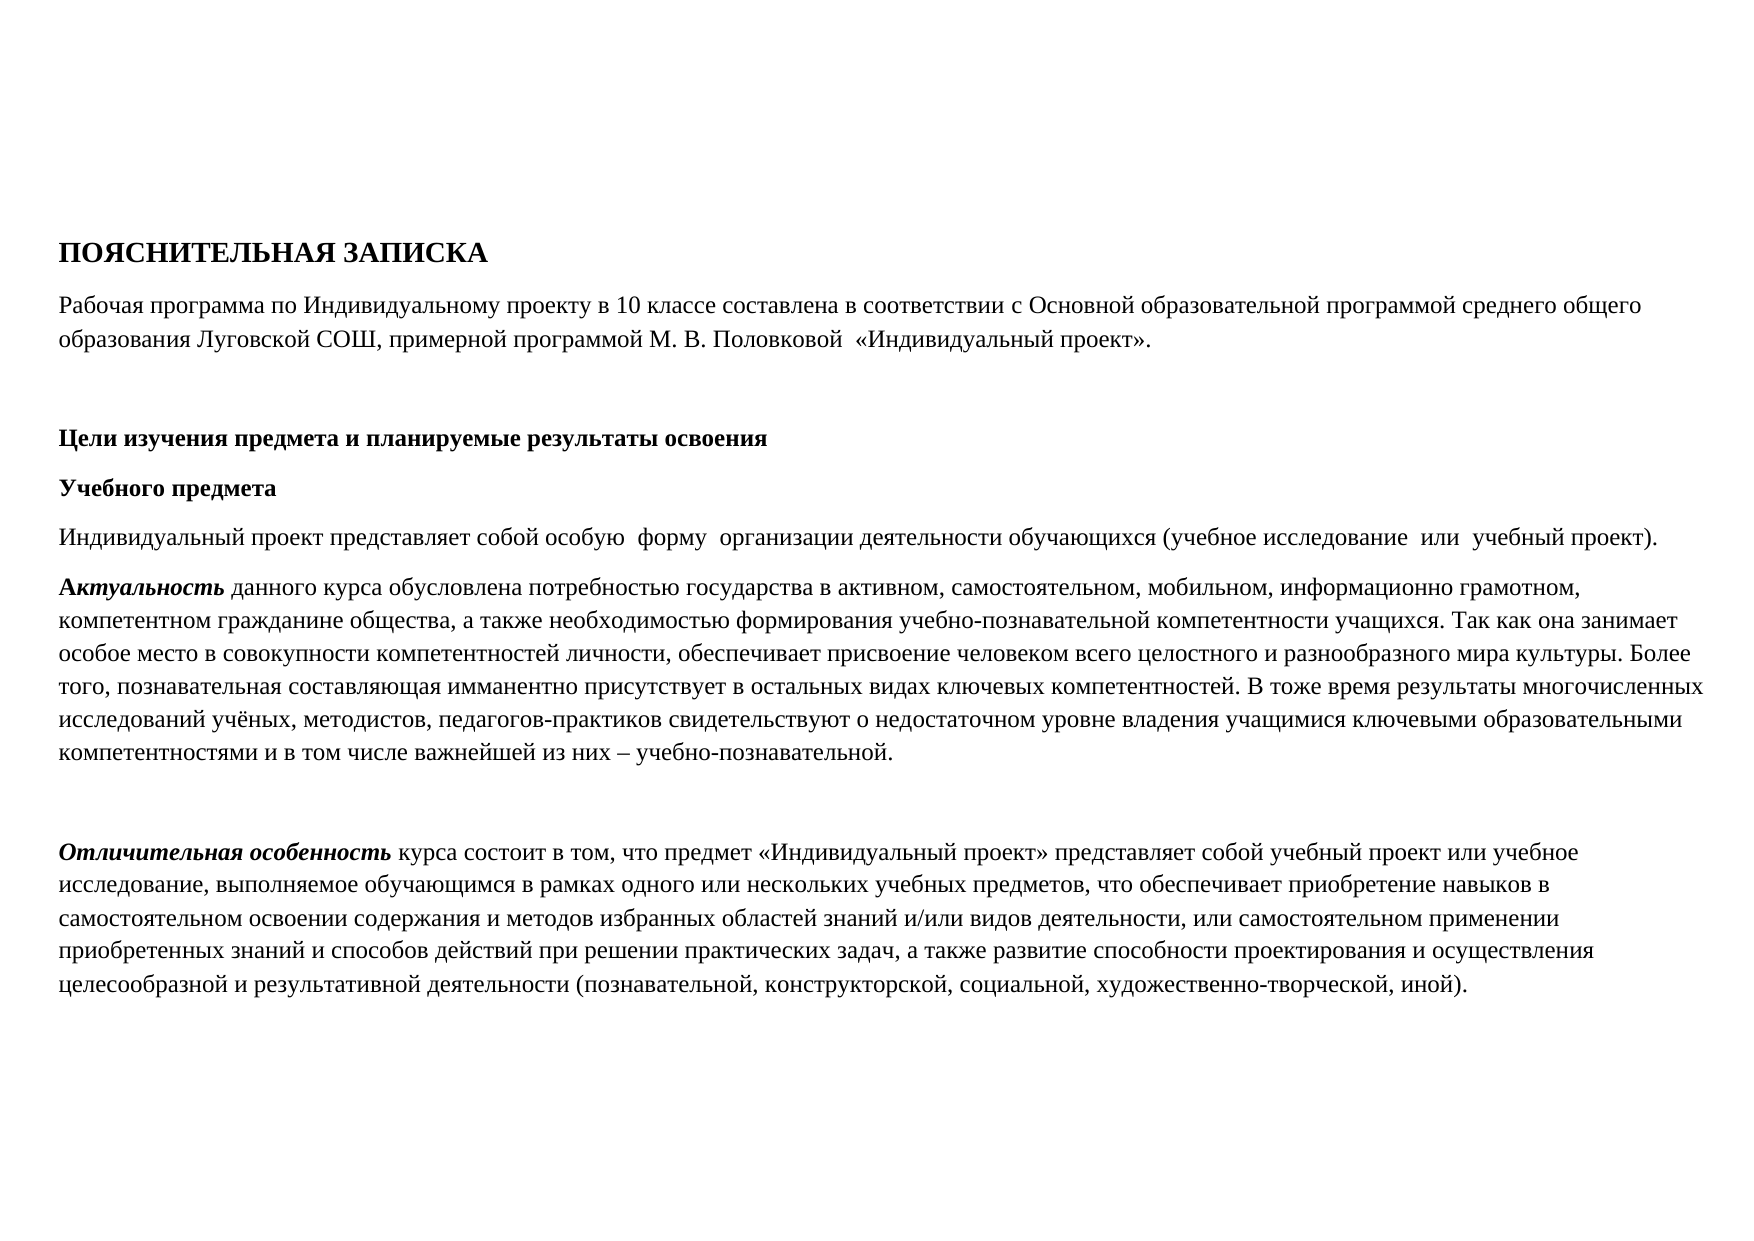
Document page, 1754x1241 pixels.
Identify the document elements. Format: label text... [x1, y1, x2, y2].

text Рабочая программа по Индивидуальному проекту в 10 классе составлена в соответствии с Основной образовательной программой среднего общего образования Луговской СОШ, примерной программой М. В. Половковой «Индивидуальный проект». [58, 291, 1712, 352]
text Цели изучения предмета и планируемые результаты освоения [58, 423, 1712, 452]
text ПОЯСНИТЕЛЬНАЯ ЗАПИСКА [58, 235, 1712, 269]
text Учебного предмета [58, 473, 1712, 501]
text Актуальность данного курса обусловлена потребностью государства в активном, самостоятельном, мобильном, информационно грамотном, компетентном гражданине общества, а также необходимостью формирования учебно-познавательной компетентности учащихся. Так как она занимает особое место в совокупности компетентностей личности, обеспечивает присвоение человеком всего целостного и разнообразного мира культуры. Более того, познавательная составляющая имманентно присутствует в остальных видах ключевых компетентностей. В тоже время результаты многочисленных исследований учёных, методистов, педагогов-практиков свидетельствуют о недостаточном уровне владения учащимися ключевыми образовательными компетентностями и в том числе важнейшей из них – учебно-познавательной. [58, 572, 1712, 766]
text Индивидуальный проект представляет собой особую форму организации деятельности обучающихся (учебное исследование или учебный проект). [58, 522, 1712, 551]
text Отличительная особенность курса состоит в том, что предмет «Индивидуальный проект» представляет собой учебный проект или учебное исследование, выполняемое обучающимся в рамках одного или нескольких учебных предметов, что обеспечивает приобретение навыков в самостоятельном освоении содержания и методов избранных областей знаний и/или видов деятельности, или самостоятельном применении приобретенных знаний и способов действий при решении практических задач, а также развитие способности проектирования и осуществления целесообразной и результативной деятельности (познавательной, конструкторской, социальной, художественно-творческой, иной). [58, 837, 1712, 997]
